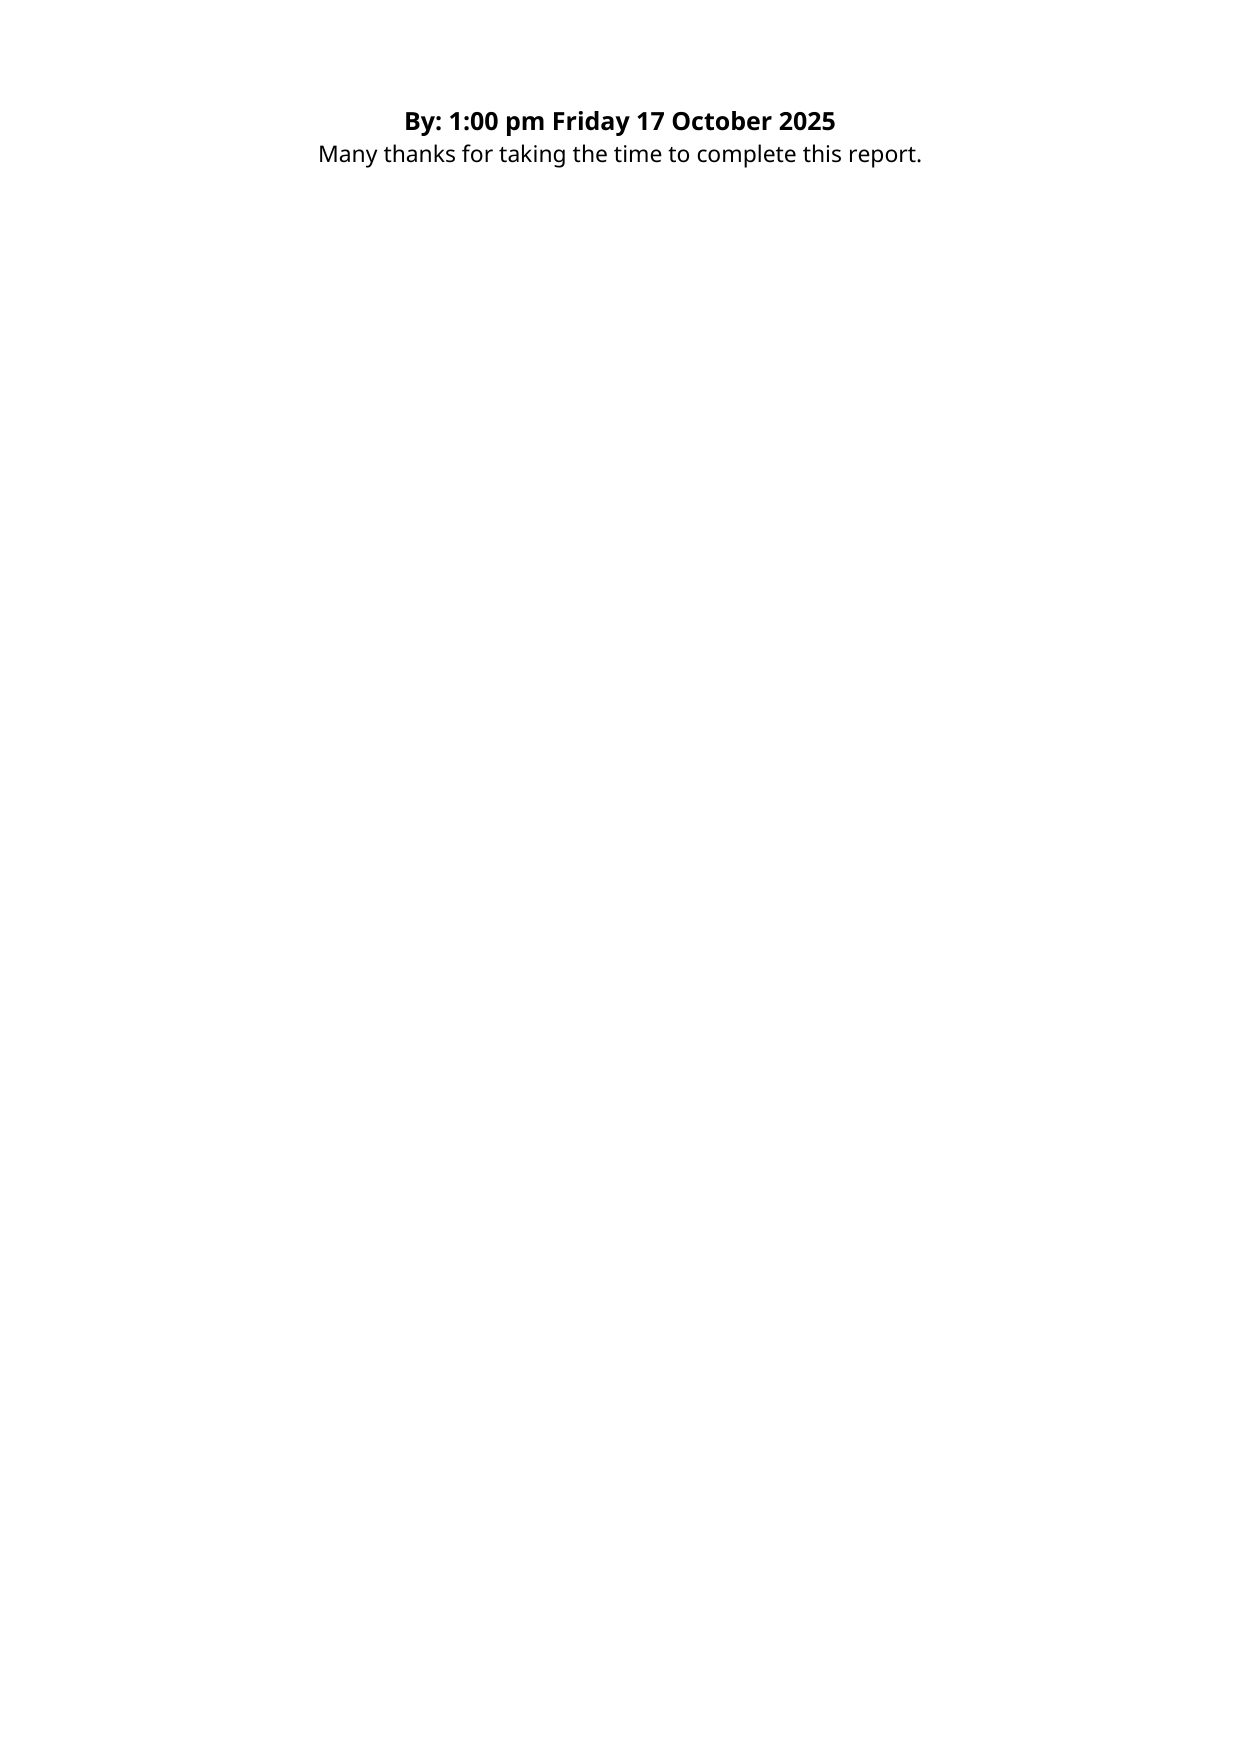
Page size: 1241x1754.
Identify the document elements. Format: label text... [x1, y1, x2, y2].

text Many thanks for taking the time to complete this report. [150, 137, 1090, 169]
text By: 1:00 pm Friday 17 October 2025 [150, 103, 1090, 137]
